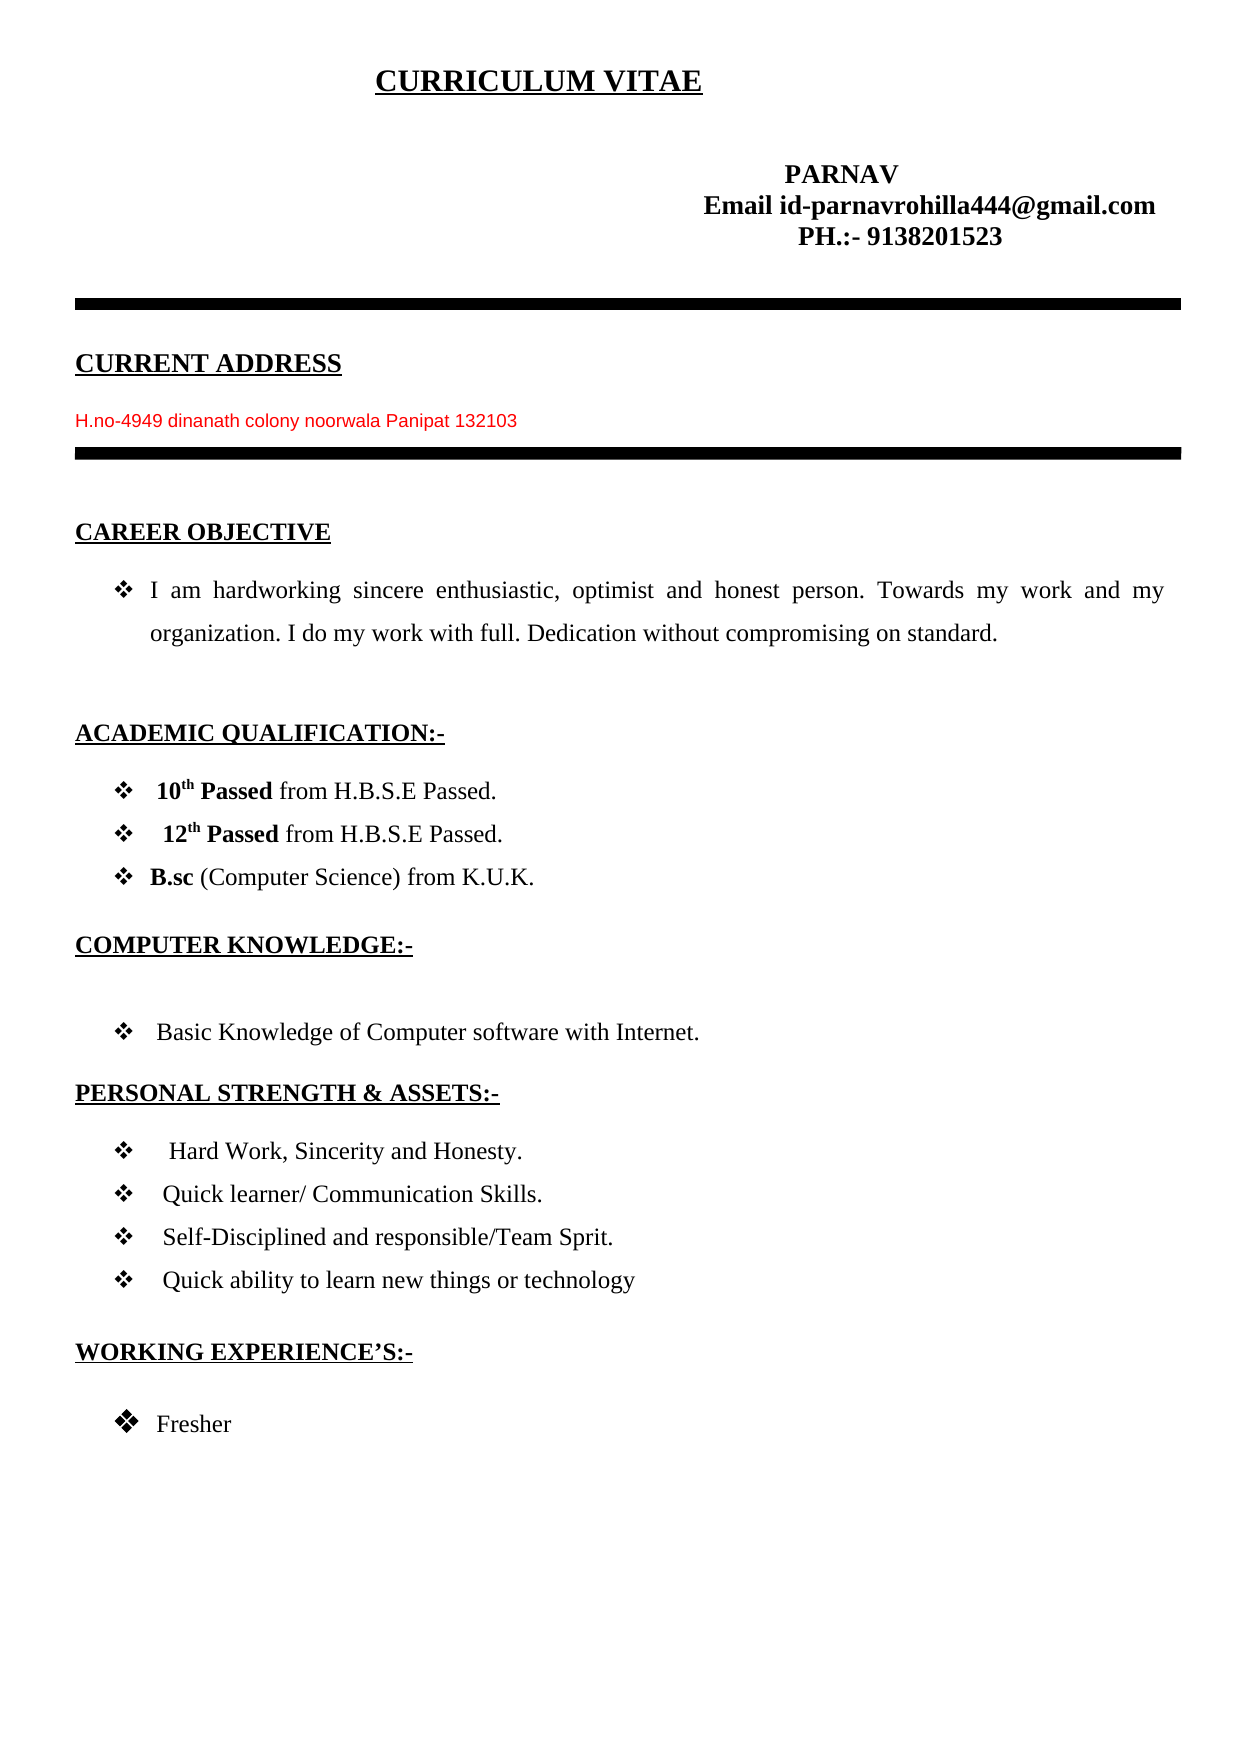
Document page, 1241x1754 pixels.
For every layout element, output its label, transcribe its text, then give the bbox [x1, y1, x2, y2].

text CURRENT ADDRESS [75, 347, 1165, 378]
text H.no-4949 dinanath colony noorwala Panipat 132103 [75, 409, 1165, 431]
text Email id-parnavrohilla444@gmail.com [75, 189, 1165, 220]
list Quick ability to learn new things or technology [112, 1265, 1165, 1294]
list 12th Passed from H.B.S.E Passed. [112, 819, 1165, 848]
list Self-Disciplined and responsible/Team Sprit. [112, 1222, 1165, 1251]
text CURRICULUM VITAE [375, 62, 1165, 98]
list Hard Work, Sincerity and Honesty. [112, 1136, 1165, 1164]
text CAREER OBJECTIVE [75, 517, 1165, 575]
text PH.:- 9138201523 [75, 220, 1165, 251]
list Basic Knowledge of Computer software with Internet. [112, 1017, 1165, 1045]
list B.sc (Computer Science) from K.U.K. [112, 862, 1165, 891]
text PERSONAL STRENGTH & ASSETS:- [75, 1078, 1165, 1136]
list 10th Passed from H.B.S.E Passed. [112, 776, 1165, 805]
list I am hardworking sincere enthusiastic, optimist and honest person. Towards my work and my organization. I do my work with full. Dedication without compromising on standard. [112, 575, 1165, 647]
list Quick learner/ Communication Skills. [112, 1179, 1165, 1208]
list Fresher [112, 1409, 1165, 1439]
text ACADEMIC QUALIFICATION:- [75, 718, 1165, 776]
text PARNAV [75, 158, 1165, 189]
text COMPUTER KNOWLEDGE:- [75, 930, 1165, 1002]
text WORKING EXPERIENCE’S:- [75, 1337, 1165, 1366]
